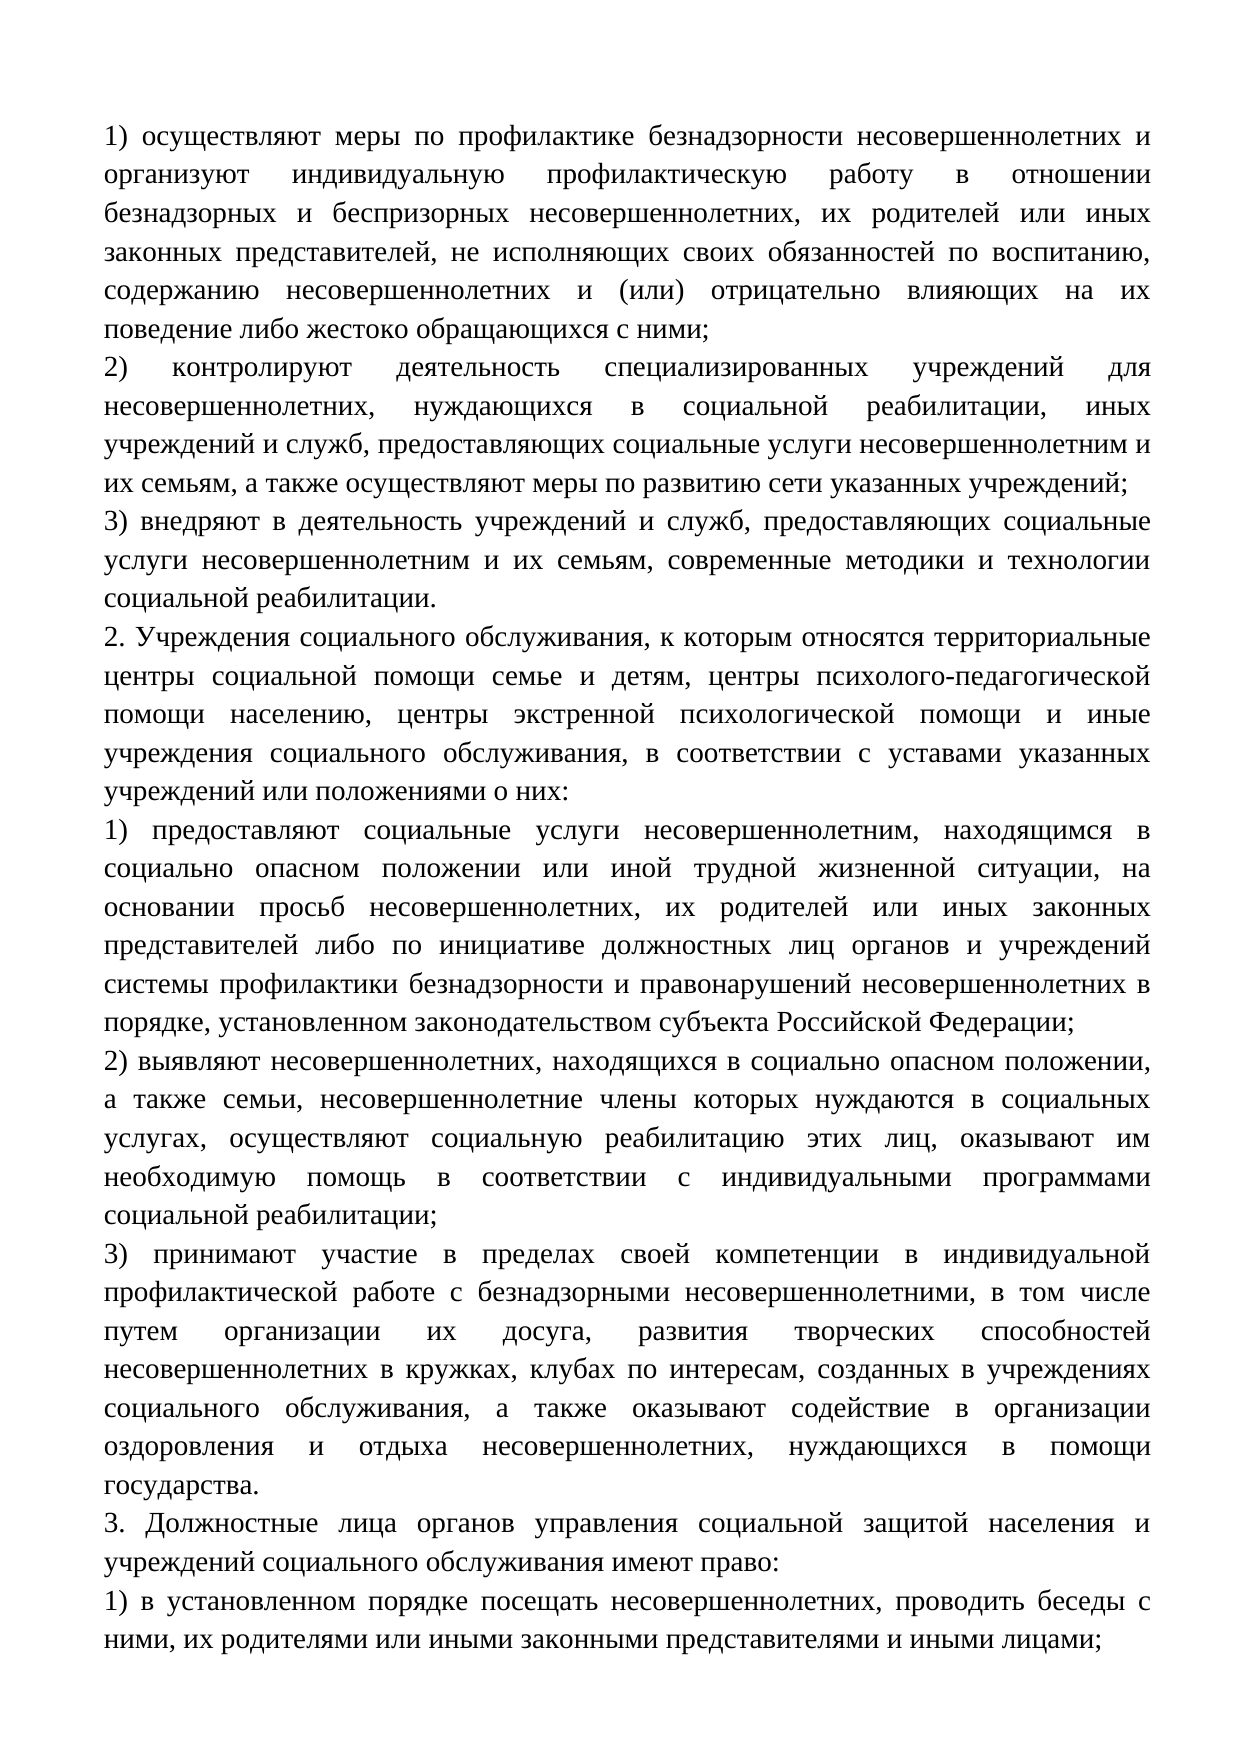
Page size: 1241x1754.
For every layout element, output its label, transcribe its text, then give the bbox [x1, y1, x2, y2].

text 1) осуществляют меры по профилактике безнадзорности несовершеннолетних и организуют индивидуальную профилактическую работу в отношении безнадзорных и беспризорных несовершеннолетних, их родителей или иных законных представителей, не исполняющих своих обязанностей по воспитанию, содержанию несовершеннолетних и (или) отрицательно влияющих на их поведение либо жестоко обращающихся с ними; [103, 118, 1152, 344]
text 3) внедряют в деятельность учреждений и служб, предоставляющих социальные услуги несовершеннолетним и их семьям, современные методики и технологии социальной реабилитации. [103, 503, 1152, 614]
text 3) принимают участие в пределах своей компетенции в индивидуальной профилактической работе с безнадзорными несовершеннолетними, в том числе путем организации их досуга, развития творческих способностей несовершеннолетних в кружках, клубах по интересам, созданных в учреждениях социального обслуживания, а также оказывают содействие в организации оздоровления и отдыха несовершеннолетних, нуждающихся в помощи государства. [103, 1236, 1152, 1501]
text 3. Должностные лица органов управления социальной защитой населения и учреждений социального обслуживания имеют право: [103, 1506, 1152, 1578]
text 2) контролируют деятельность специализированных учреждений для несовершеннолетних, нуждающихся в социальной реабилитации, иных учреждений и служб, предоставляющих социальные услуги несовершеннолетним и их семьям, а также осуществляют меры по развитию сети указанных учреждений; [103, 349, 1152, 498]
text 1) в установленном порядке посещать несовершеннолетних, проводить беседы с ними, их родителями или иными законными представителями и иными лицами; [103, 1583, 1152, 1655]
text 1) предоставляют социальные услуги несовершеннолетним, находящимся в социально опасном положении или иной трудной жизненной ситуации, на основании просьб несовершеннолетних, их родителей или иных законных представителей либо по инициативе должностных лиц органов и учреждений системы профилактики безнадзорности и правонарушений несовершеннолетних в порядке, установленном законодательством субъекта Российской Федерации; [103, 812, 1152, 1038]
text 2) выявляют несовершеннолетних, находящихся в социально опасном положении, а также семьи, несовершеннолетние члены которых нуждаются в социальных услугах, осуществляют социальную реабилитацию этих лиц, оказывают им необходимую помощь в соответствии с индивидуальными программами социальной реабилитации; [103, 1043, 1152, 1231]
text 2. Учреждения социального обслуживания, к которым относятся территориальные центры социальной помощи семье и детям, центры психолого-педагогической помощи населению, центры экстренной психологической помощи и иные учреждения социального обслуживания, в соответствии с уставами указанных учреждений или положениями о них: [103, 619, 1152, 807]
